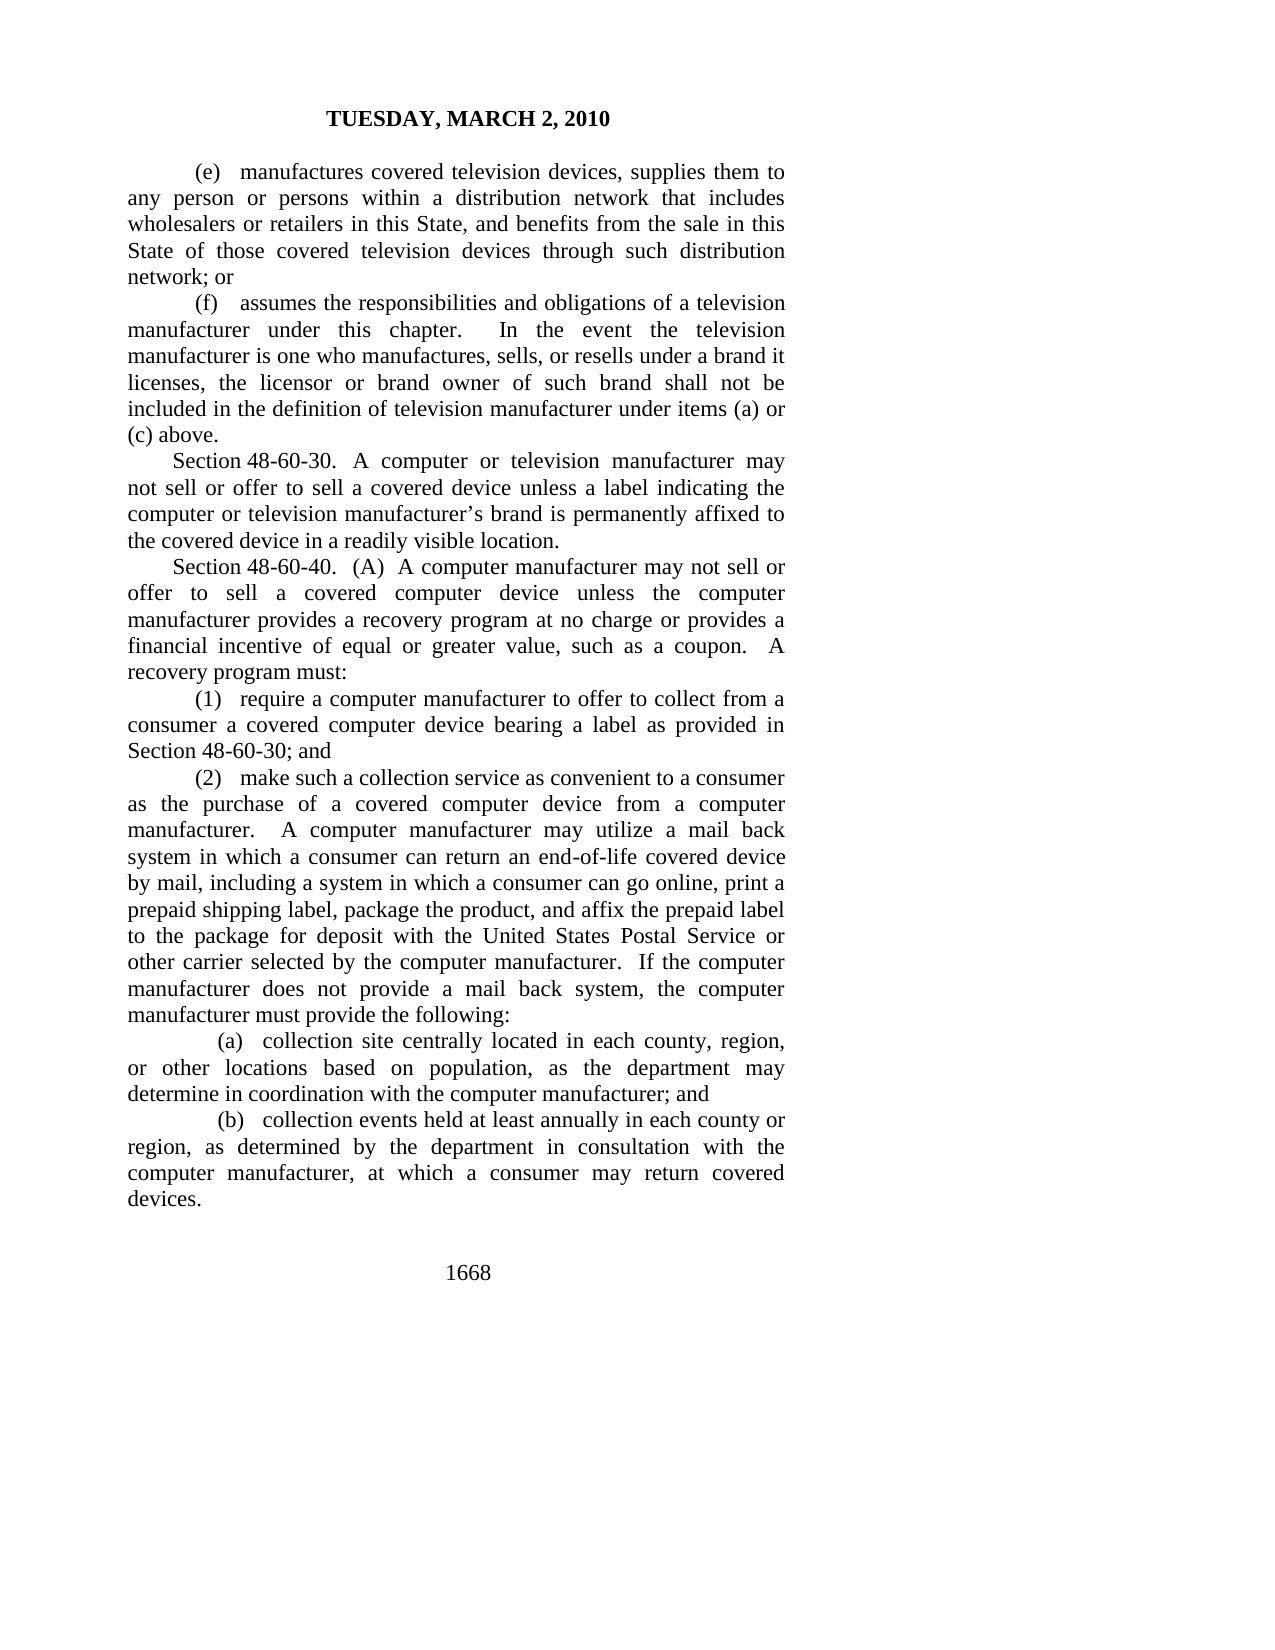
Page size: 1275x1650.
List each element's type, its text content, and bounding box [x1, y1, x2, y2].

text (a) collection site centrally located in each county, region, or other locations based on population, as the department may determine in coordination with the computer manufacturer; and [127, 1027, 786, 1106]
text (2) make such a collection service as convenient to a consumer as the purchase of a covered computer device from a computer manufacturer. A computer manufacturer may utilize a mail back system in which a consumer can return an end-of-life covered device by mail, including a system in which a consumer can go online, print a prepaid shipping label, package the product, and affix the prepaid label to the package for deposit with the United States Postal Service or other carrier selected by the computer manufacturer. If the computer manufacturer does not provide a mail back system, the computer manufacturer must provide the following: [127, 764, 786, 1027]
text (1) require a computer manufacturer to offer to collect from a consumer a covered computer device bearing a label as provided in Section 48-60-30; and [127, 685, 786, 764]
text Section 48-60-30. A computer or television manufacturer may not sell or offer to sell a covered device unless a label indicating the computer or television manufacturer’s brand is permanently affixed to the covered device in a readily visible location. [127, 448, 786, 553]
text (f) assumes the responsibilities and obligations of a television manufacturer under this chapter. In the event the television manufacturer is one who manufactures, sells, or resells under a brand it licenses, the licensor or brand owner of such brand shall not be included in the definition of television manufacturer under items (a) or (c) above. [127, 289, 786, 448]
text Section 48-60-40. (A) A computer manufacturer may not sell or offer to sell a covered computer device unless the computer manufacturer provides a recovery program at no charge or provides a financial incentive of equal or greater value, such as a coupon. A recovery program must: [127, 553, 786, 685]
text (e) manufactures covered television devices, supplies them to any person or persons within a distribution network that includes wholesalers or retailers in this State, and benefits from the sale in this State of those covered television devices through such distribution network; or [127, 158, 786, 289]
text (b) collection events held at least annually in each county or region, as determined by the department in consultation with the computer manufacturer, at which a consumer may return covered devices. [127, 1106, 786, 1212]
